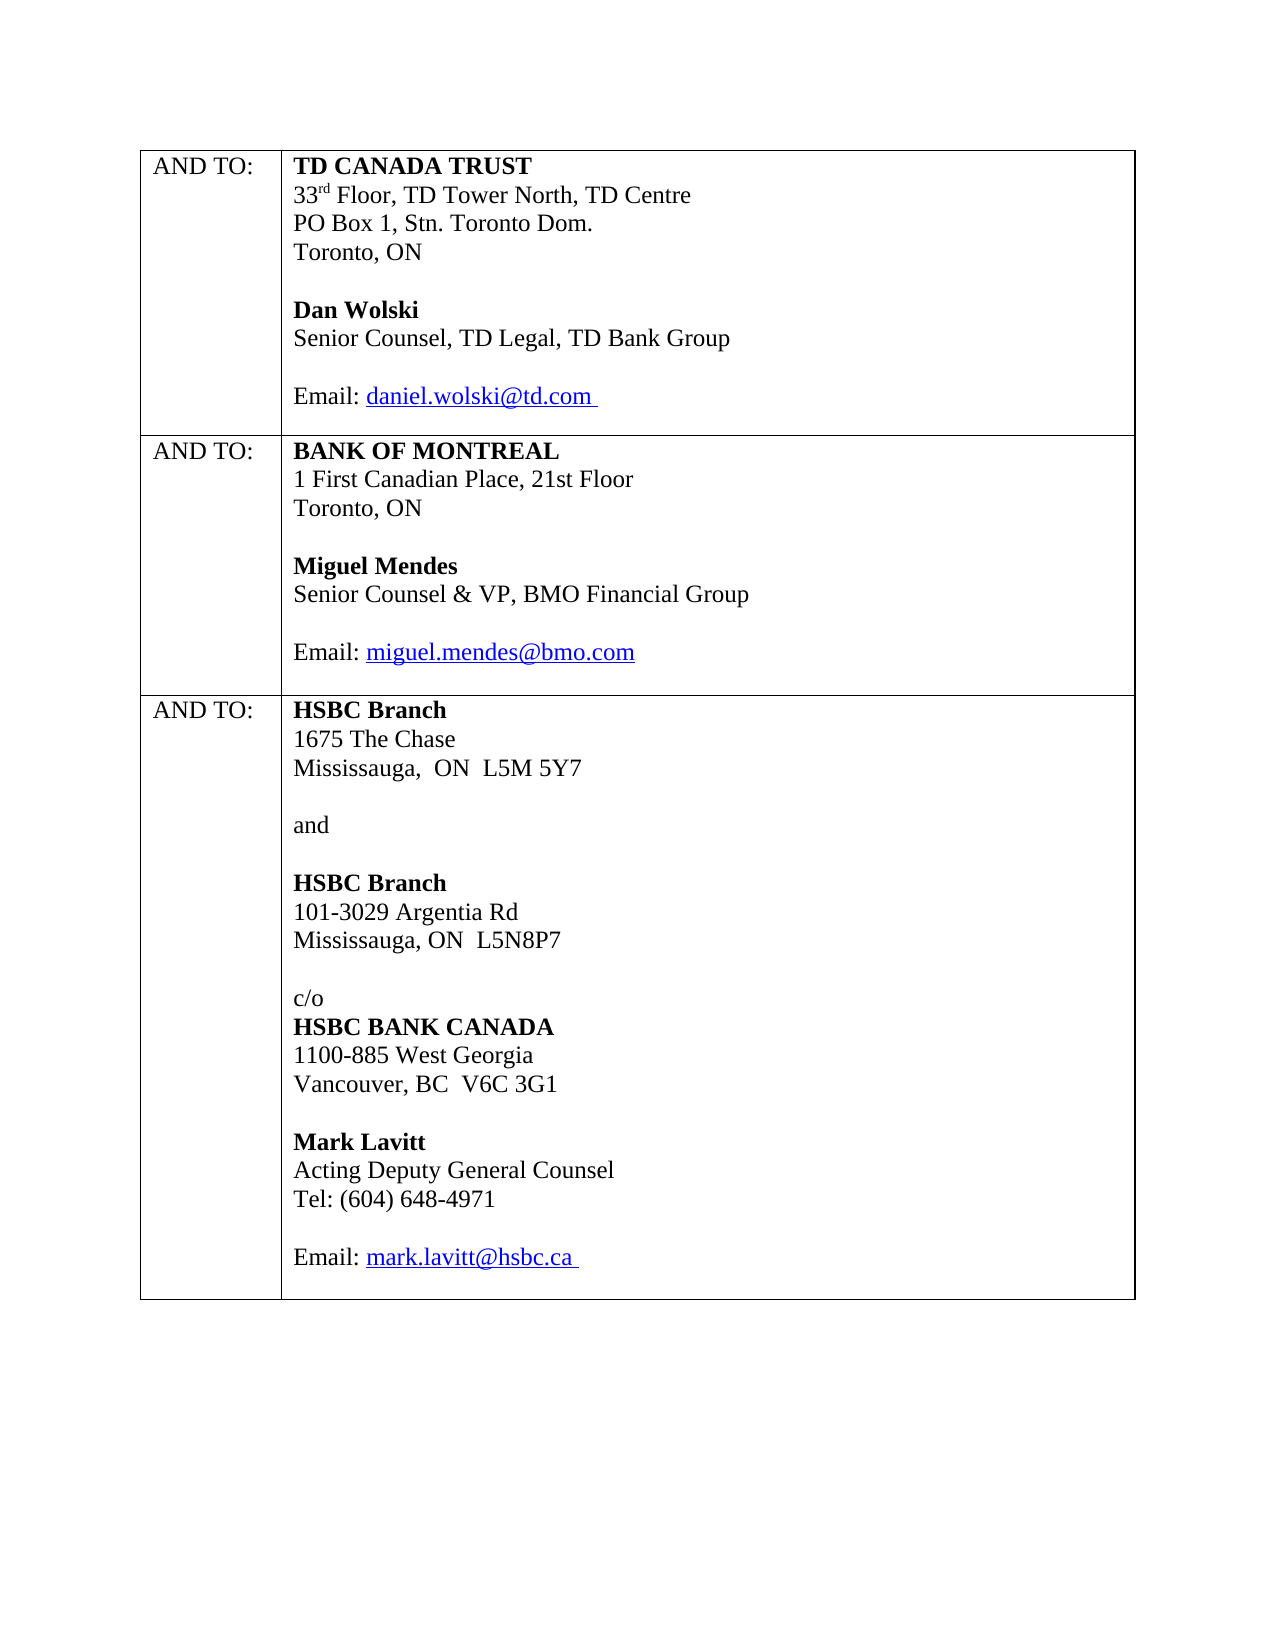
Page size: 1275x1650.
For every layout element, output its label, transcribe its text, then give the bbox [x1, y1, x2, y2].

table_cell AND TO: [141, 436, 281, 694]
table_cell Bank of Montreal 1 First Canadian Place, 21st Floor Toronto, ON Miguel Mendes Senior Counsel & VP, BMO Financial Group Email: miguel.mendes@bmo.com [282, 436, 1134, 694]
table_cell AND TO: [141, 151, 281, 435]
table_cell TD CANADA TRUST 33rd Floor, TD Tower North, TD Centre PO Box 1, Stn. Toronto Dom. Toronto, ON Dan Wolski Senior Counsel, TD Legal, TD Bank Group Email: daniel.wolski@td.com [282, 151, 1134, 435]
table_cell AND TO: [141, 696, 281, 1299]
table_cell HSBC Branch 1675 The Chase Mississauga, ON L5M 5Y7 and HSBC Branch 101-3029 Argentia Rd Mississauga, ON L5N8P7 c/o HSBC Bank Canada 1100-885 West Georgia Vancouver, BC V6C 3G1 Mark Lavitt Acting Deputy General Counsel Tel: (604) 648-4971 Email: mark.lavitt@hsbc.ca [282, 696, 1134, 1299]
